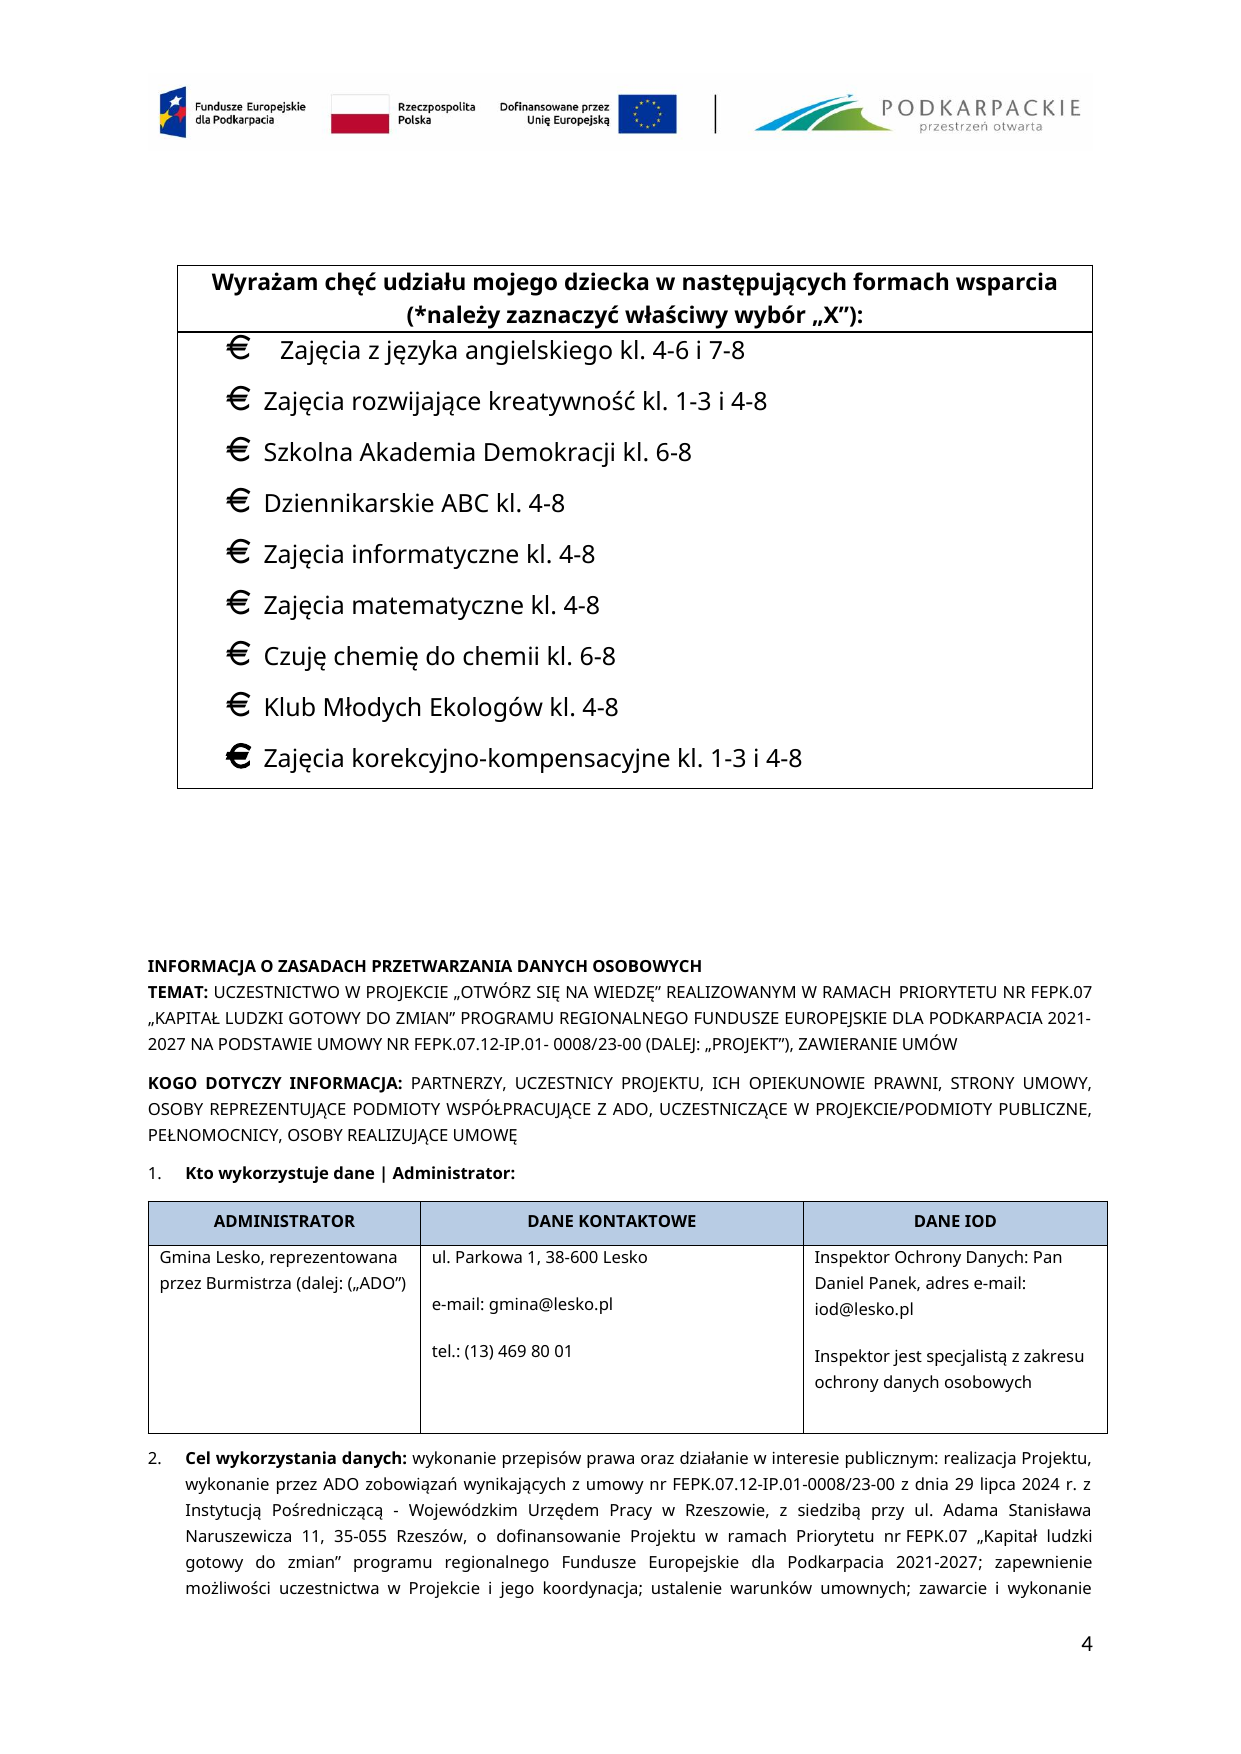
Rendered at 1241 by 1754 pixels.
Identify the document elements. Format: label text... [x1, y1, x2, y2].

table_cell Gmina Lesko, reprezentowana przez Burmistrza (dalej: („ADO”) [149, 1246, 420, 1433]
text TEMAT: UCZESTNICTWO W PROJEKCIE „OTWÓRZ SIĘ NA WIEDZĘ” REALIZOWANYM W RAMACH PRIORYTETU NR FEPK.07 „KAPITAŁ LUDZKI GOTOWY DO ZMIAN” PROGRAMU REGIONALNEGO FUNDUSZE EUROPEJSKIE DLA PODKARPACIA 2021-2027 NA PODSTAWIE UMOWY NR FEPK.07.12-IP.01- 0008/23-00 (DALEJ: „PROJEKT”), ZAWIERANIE UMÓW [148, 981, 1093, 1056]
table_cell ul. Parkowa 1, 38-600 Lesko e-mail: gmina@lesko.pl tel.: (13) 469 80 01 [421, 1246, 803, 1433]
table_cell Zajęcia z języka angielskiego kl. 4-6 i 7-8 Zajęcia rozwijające kreatywność kl. 1-3 i 4-8 Szkolna Akademia Demokracji kl. 6-8 Dziennikarskie ABC kl. 4-8 Zajęcia informatyczne kl. 4-8 Zajęcia matematyczne kl. 4-8 Czuję chemię do chemii kl. 6-8 Klub Młodych Ekologów kl. 4-8 Zajęcia korekcyjno-kompensacyjne kl. 1-3 i 4-8 [178, 333, 1092, 788]
list Kto wykorzystuje dane | Administrator: [148, 1162, 1093, 1185]
table_header DANE KONTAKTOWE [421, 1202, 803, 1245]
table_cell Inspektor Ochrony Danych: Pan Daniel Panek, adres e-mail: iod@lesko.pl Inspektor jest specjalistą z zakresu ochrony danych osobowych [804, 1246, 1107, 1433]
text INFORMACJA O ZASADACH PRZETWARZANIA DANYCH OSOBOWYCH [148, 955, 1093, 977]
table_header DANE IOD [804, 1202, 1107, 1245]
text KOGO DOTYCZY INFORMACJA: PARTNERZY, UCZESTNICY PROJEKTU, ICH OPIEKUNOWIE PRAWNI, STRONY UMOWY, OSOBY REPREZENTUJĄCE PODMIOTY WSPÓŁPRACUJĄCE Z ADO, UCZESTNICZĄCE W PROJEKCIE/PODMIOTY PUBLICZNE, PEŁNOMOCNICY, OSOBY REALIZUJĄCE UMOWĘ [148, 1071, 1093, 1146]
picture [147, 73, 1093, 151]
table_header ADMINISTRATOR [149, 1202, 420, 1245]
table_header Wyrażam chęć udziału mojego dziecka w następujących formach wsparcia (*należy zaznaczyć właściwy wybór „X”): [178, 266, 1092, 331]
